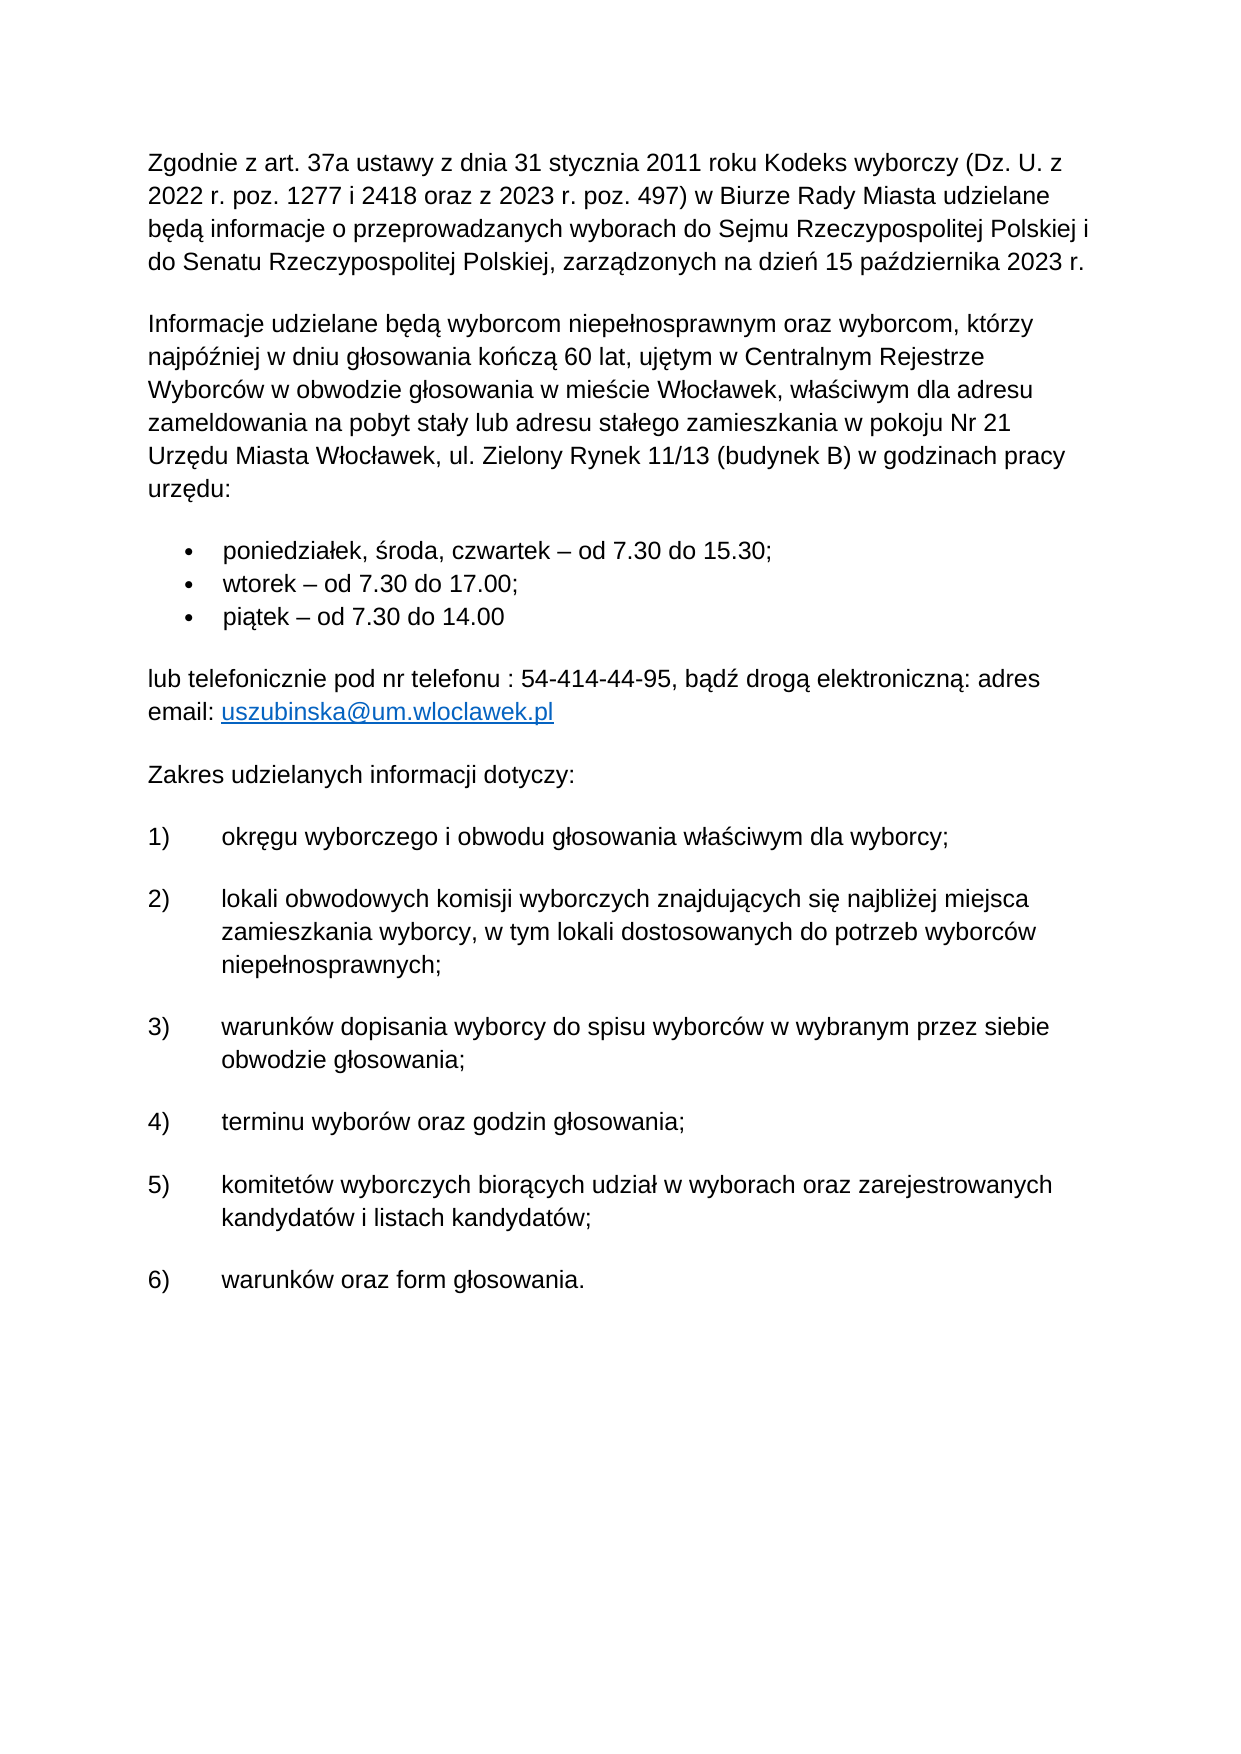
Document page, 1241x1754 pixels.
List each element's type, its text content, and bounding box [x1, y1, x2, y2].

list wtorek – od 7.30 do 17.00; [185, 569, 1093, 598]
text Zgodnie z art. 37a ustawy z dnia 31 stycznia 2011 roku Kodeks wyborczy (Dz. U. z 2022 r. poz. 1277 i 2418 oraz z 2023 r. poz. 497) w Biurze Rady Miasta udzielane będą informacje o przeprowadzanych wyborach do Sejmu Rzeczypospolitej Polskiej i do Senatu Rzeczypospolitej Polskiej, zarządzonych na dzień 15 października 2023 r. [148, 148, 1093, 275]
text 2) lokali obwodowych komisji wyborczych znajdujących się najbliżej miejsca zamieszkania wyborcy, w tym lokali dostosowanych do potrzeb wyborców niepełnosprawnych; [148, 884, 1093, 979]
text 3) warunków dopisania wyborcy do spisu wyborców w wybranym przez siebie obwodzie głosowania; [148, 1012, 1093, 1074]
text 5) komitetów wyborczych biorących udział w wyborach oraz zarejestrowanych kandydatów i listach kandydatów; [148, 1169, 1093, 1231]
text 1) okręgu wyborczego i obwodu głosowania właściwym dla wyborcy; [148, 822, 1093, 851]
text Informacje udzielane będą wyborcom niepełnosprawnym oraz wyborcom, którzy najpóźniej w dniu głosowania kończą 60 lat, ujętym w Centralnym Rejestrze Wyborców w obwodzie głosowania w mieście Włocławek, właściwym dla adresu zameldowania na pobyt stały lub adresu stałego zamieszkania w pokoju Nr 21 Urzędu Miasta Włocławek, ul. Zielony Rynek 11/13 (budynek B) w godzinach pracy urzędu: [148, 309, 1093, 503]
text lub telefonicznie pod nr telefonu : 54-414-44-95, bądź drogą elektroniczną: adres email: uszubinska@um.wloclawek.pl [148, 664, 1093, 726]
text 6) warunków oraz form głosowania. [148, 1265, 1093, 1293]
list poniedziałek, środa, czwartek – od 7.30 do 15.30; [185, 536, 1093, 565]
text Zakres udzielanych informacji dotyczy: [148, 759, 1093, 788]
list piątek – od 7.30 do 14.00 [185, 602, 1093, 631]
text 4) terminu wyborów oraz godzin głosowania; [148, 1107, 1093, 1136]
